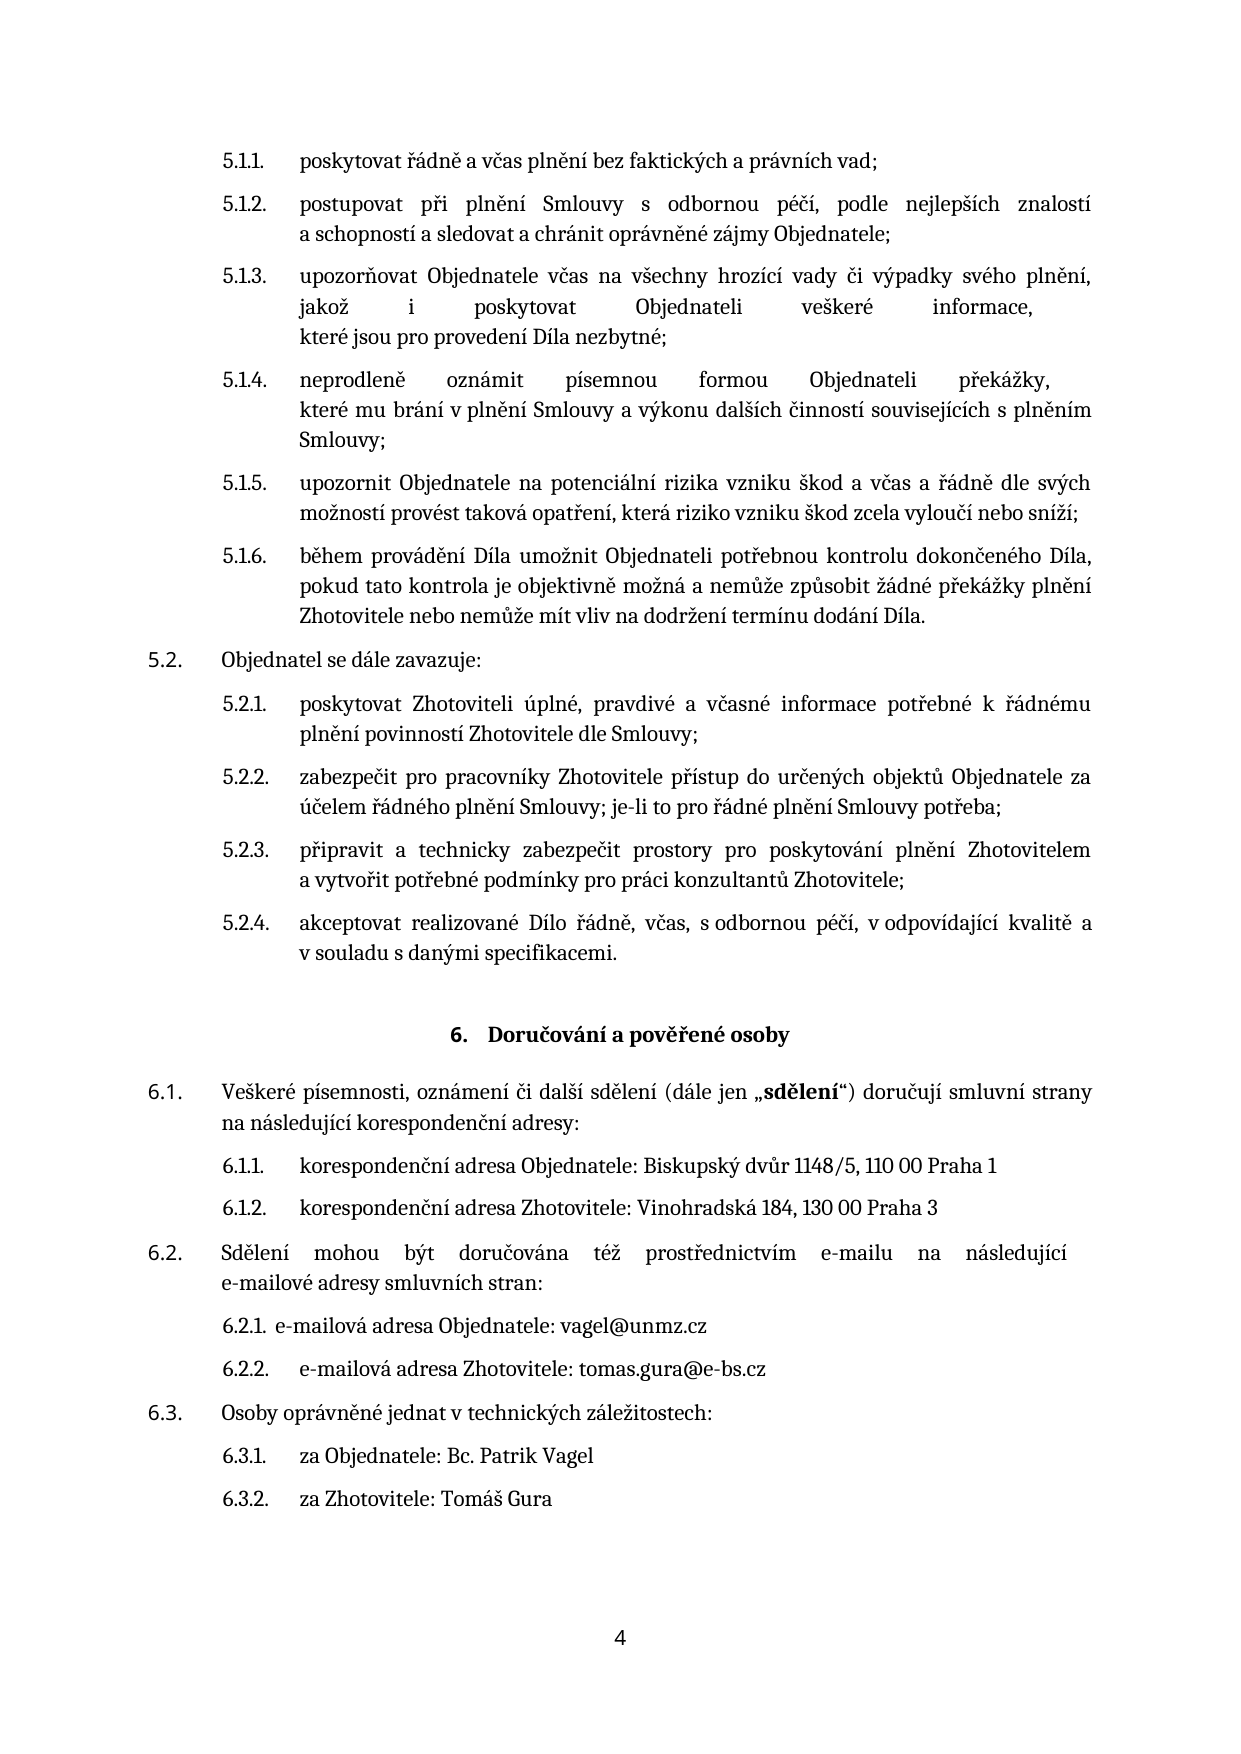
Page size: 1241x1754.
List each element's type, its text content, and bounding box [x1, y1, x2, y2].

list upozornit Objednatele na potenciální rizika vzniku škod a včas a řádně dle svých možností provést taková opatření, která riziko vzniku škod zcela vyloučí nebo sníží; [223, 469, 1093, 526]
list postupovat při plnění Smlouvy s odbornou péčí, podle nejlepších znalostí a schopností a sledovat a chránit oprávněné zájmy Objednatele; [223, 190, 1093, 247]
list Osoby oprávněné jednat v technických záležitostech: [148, 1398, 1093, 1427]
list Sdělení mohou být doručována též prostřednictvím e-mailu na následující e-mailové adresy smluvních stran: [148, 1238, 1093, 1296]
list e-mailová adresa Objednatele: vagel@unmz.cz [223, 1313, 1093, 1339]
list e-mailová adresa Zhotovitele: tomas.gura@e-bs.cz [223, 1356, 1093, 1382]
list korespondenční adresa Zhotovitele: Vinohradská 184, 130 00 Praha 3 [223, 1195, 1093, 1221]
list Objednatel se dále zavazuje: [148, 646, 1093, 674]
list Veškeré písemnosti, oznámení či další sdělení (dále jen „sdělení“) doručují smluvní strany na následující korespondenční adresy: [148, 1077, 1093, 1136]
list za Zhotovitele: Tomáš Gura [223, 1486, 1093, 1512]
list upozorňovat Objednatele včas na všechny hrozící vady či výpadky svého plnění, jakož i poskytovat Objednateli veškeré informace, které jsou pro provedení Díla nezbytné; [223, 263, 1093, 350]
list korespondenční adresa Objednatele: Biskupský dvůr 1148/5, 110 00 Praha 1 [223, 1152, 1093, 1179]
list poskytovat Zhotoviteli úplné, pravdivé a včasné informace potřebné k řádnému plnění povinností Zhotovitele dle Smlouvy; [223, 691, 1093, 747]
list poskytovat řádně a včas plnění bez faktických a právních vad; [223, 148, 1093, 174]
list neprodleně oznámit písemnou formou Objednateli překážky, které mu brání v plnění Smlouvy a výkonu dalších činností souvisejících s plněním Smlouvy; [223, 366, 1093, 453]
list připravit a technicky zabezpečit prostory pro poskytování plnění Zhotovitelem a vytvořit potřebné podmínky pro práci konzultantů Zhotovitele; [223, 836, 1093, 893]
list během provádění Díla umožnit Objednateli potřebnou kontrolu dokončeného Díla, pokud tato kontrola je objektivně možná a nemůže způsobit žádné překážky plnění Zhotovitele nebo nemůže mít vliv na dodržení termínu dodání Díla. [223, 542, 1093, 629]
list za Objednatele: Bc. Patrik Vagel [223, 1443, 1093, 1470]
list Doručování a pověřené osoby [148, 1020, 1093, 1048]
list zabezpečit pro pracovníky Zhotovitele přístup do určených objektů Objednatele za účelem řádného plnění Smlouvy; je-li to pro řádné plnění Smlouvy potřeba; [223, 763, 1093, 820]
list akceptovat realizované Dílo řádně, včas, s odbornou péčí, v odpovídající kvalitě a v souladu s danými specifikacemi. [223, 909, 1093, 966]
